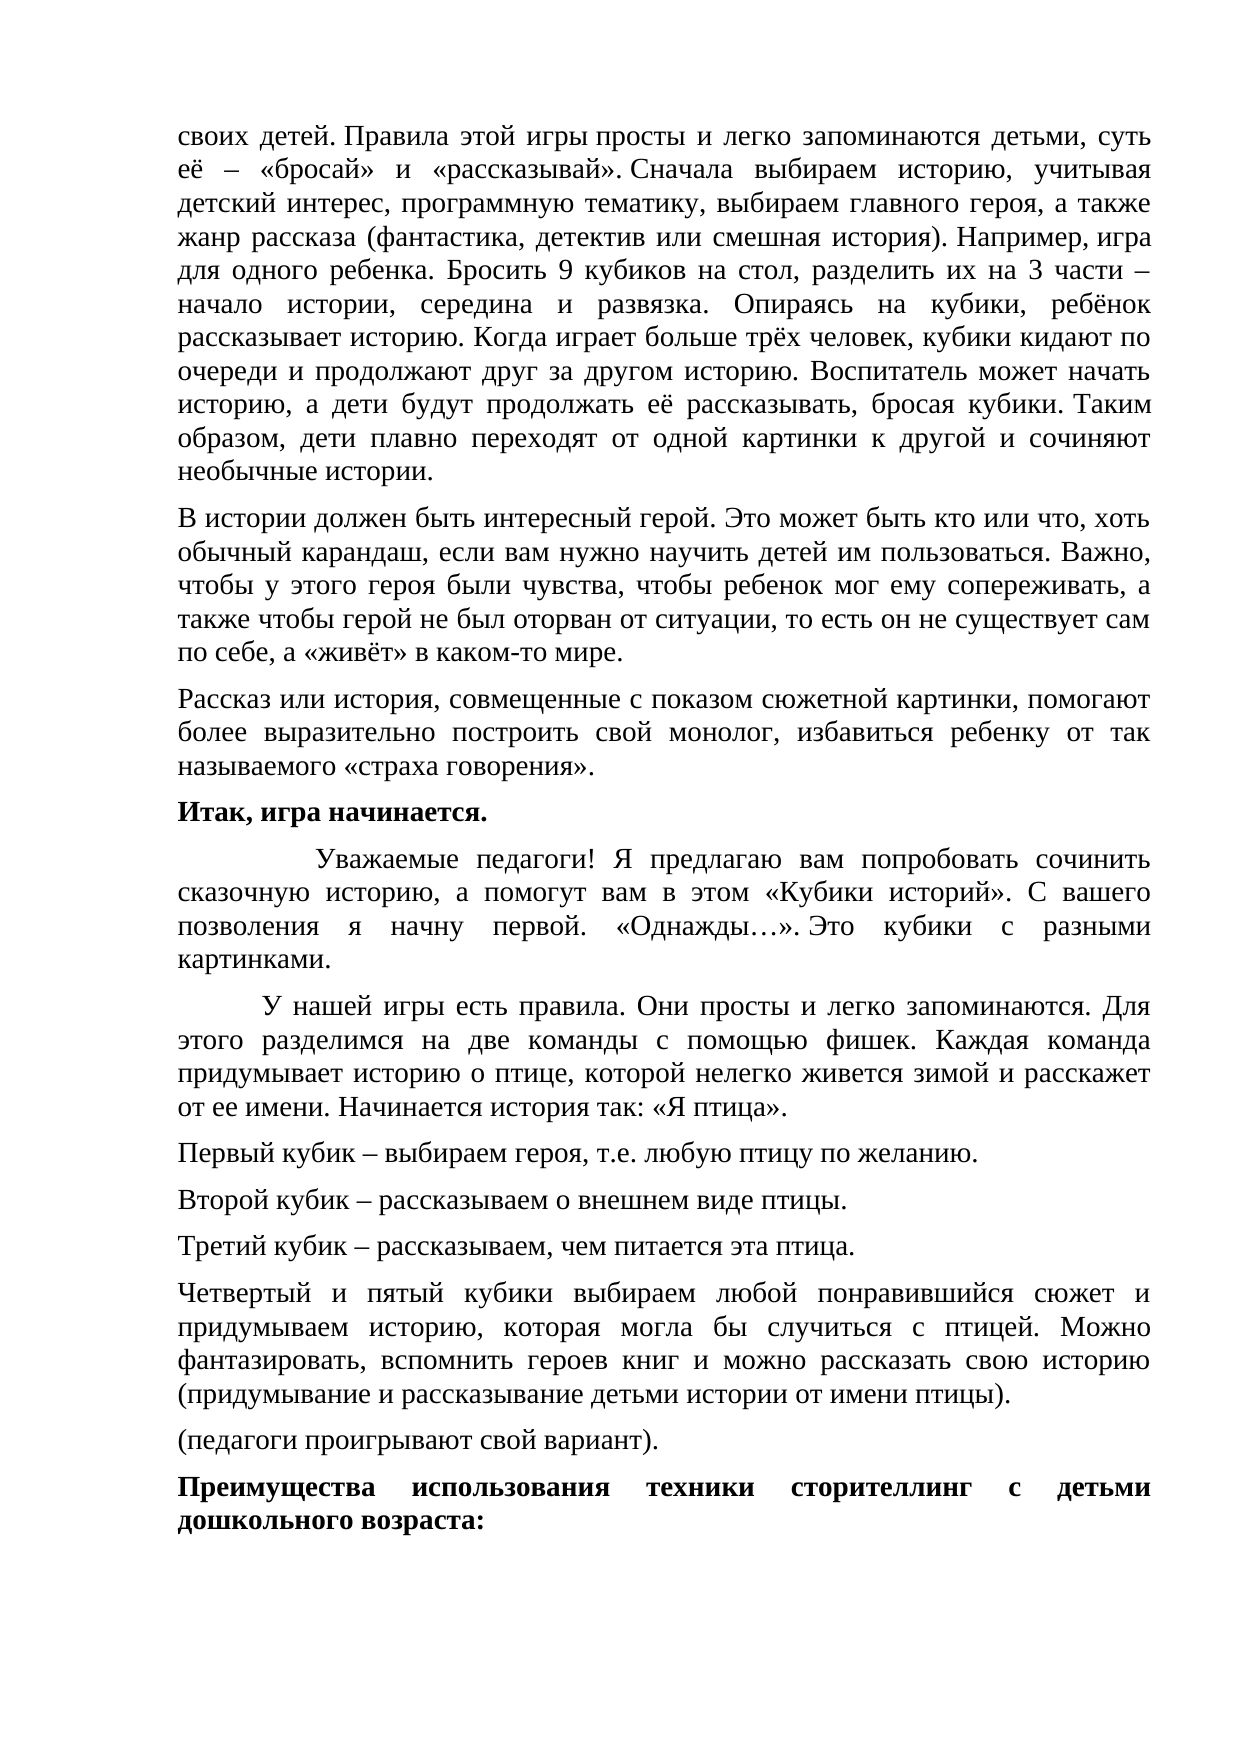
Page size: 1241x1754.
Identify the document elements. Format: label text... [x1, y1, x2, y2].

text Итак, игра начинается. [177, 794, 1152, 828]
text (педагоги проигрывают свой вариант). [177, 1422, 1152, 1456]
text Уважаемые педагоги! Я предлагаю вам попробовать сочинить сказочную историю, а помогут вам в этом «Кубики историй». С вашего позволения я начну первой. «Однажды…». Это кубики с разными картинками. [177, 841, 1152, 975]
text У нашей игры есть правила. Они просты и легко запоминаются. Для этого разделимся на две команды с помощью фишек. Каждая команда придумывает историю о птице, которой нелегко живется зимой и расскажет от ее имени. Начинается история так: «Я птица». [177, 988, 1152, 1122]
text Второй кубик – рассказываем о внешнем виде птицы. [177, 1182, 1152, 1216]
text Первый кубик – выбираем героя, т.е. любую птицу по желанию. [177, 1135, 1152, 1169]
text Рассказ или история, совмещенные с показом сюжетной картинки, помогают более выразительно построить свой монолог, избавиться ребенку от так называемого «страха говорения». [177, 681, 1152, 781]
text Четвертый и пятый кубики выбираем любой понравившийся сюжет и придумываем историю, которая могла бы случиться с птицей. Можно фантазировать, вспомнить героев книг и можно рассказать свою историю (придумывание и рассказывание детьми истории от имени птицы). [177, 1275, 1152, 1409]
text В истории должен быть интересный герой. Это может быть кто или что, хоть обычный карандаш, если вам нужно научить детей им пользоваться. Важно, чтобы у этого героя были чувства, чтобы ребенок мог ему сопереживать, а также чтобы герой не был оторван от ситуации, то есть он не существует сам по себе, а «живёт» в каком-то мире. [177, 500, 1152, 668]
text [177, 118, 1152, 487]
text Третий кубик – рассказываем, чем питается эта птица. [177, 1228, 1152, 1262]
text Преимущества использования техники сторителлинг с детьми дошкольного возраста: [177, 1469, 1152, 1536]
